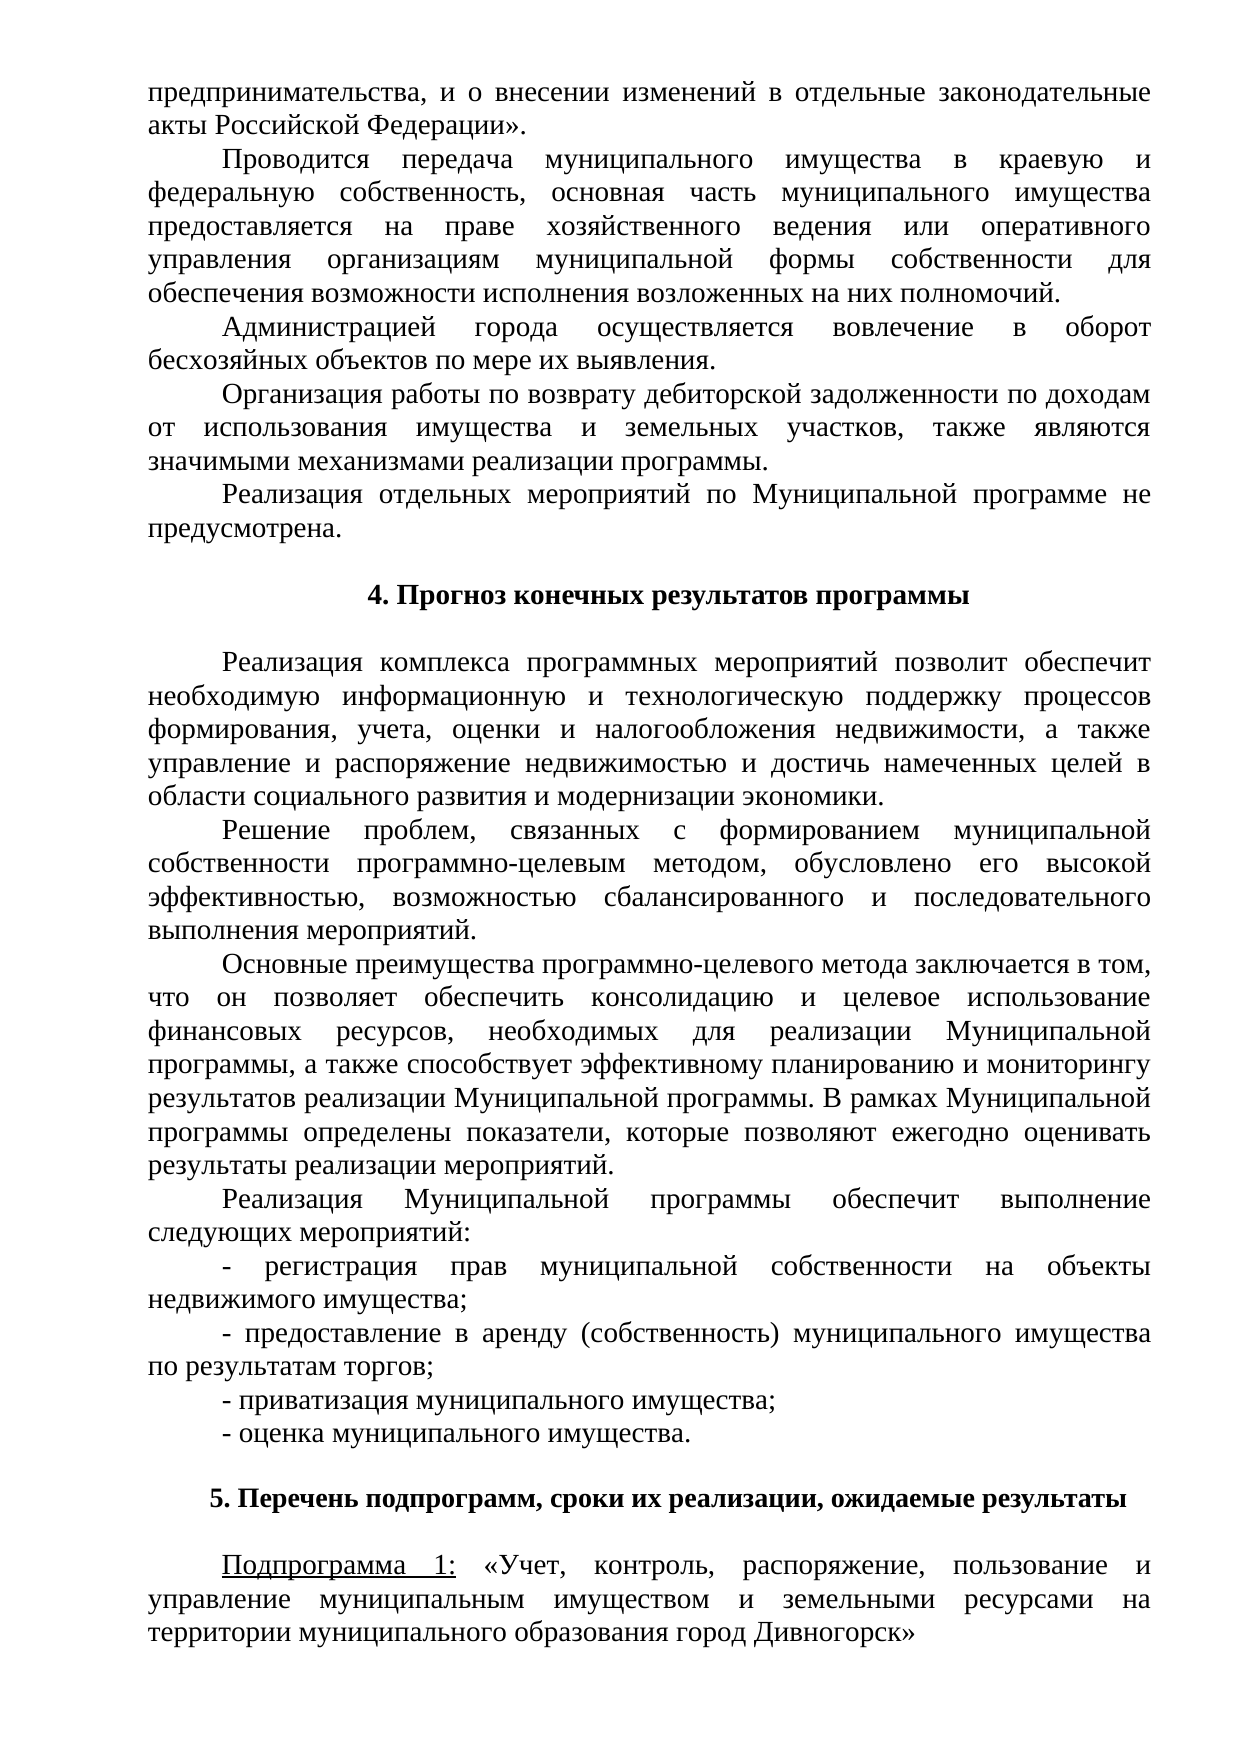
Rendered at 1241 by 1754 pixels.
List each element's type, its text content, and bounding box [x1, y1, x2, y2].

text - приватизация муниципального имущества; [148, 1382, 1152, 1416]
text Реализация комплекса программных мероприятий позволит обеспечит необходимую информационную и технологическую поддержку процессов формирования, учета, оценки и налогообложения недвижимости, а также управление и распоряжение недвижимостью и достичь намеченных целей в области социального развития и модернизации экономики. [148, 644, 1152, 812]
text Реализация Муниципальной программы обеспечит выполнение следующих мероприятий: [148, 1181, 1152, 1248]
text Решение проблем, связанных с формированием муниципальной собственности программно-целевым методом, обусловлено его высокой эффективностью, возможностью сбалансированного и последовательного выполнения мероприятий. [148, 812, 1152, 946]
text Проводится передача муниципального имущества в краевую и федеральную собственность, основная часть муниципального имущества предоставляется на праве хозяйственного ведения или оперативного управления организациям муниципальной формы собственности для обеспечения возможности исполнения возложенных на них полномочий. [148, 141, 1152, 309]
text Администрацией города осуществляется вовлечение в оборот бесхозяйных объектов по мере их выявления. [148, 309, 1152, 376]
text 5. Перечень подпрограмм, сроки их реализации, ожидаемые результаты [185, 1481, 1152, 1514]
text - оценка муниципального имущества. [148, 1416, 1152, 1449]
text - предоставление в аренду (собственность) муниципального имущества по результатам торгов; [148, 1315, 1152, 1382]
text - регистрация прав муниципальной собственности на объекты недвижимого имущества; [148, 1248, 1152, 1315]
text Подпрограмма 1: «Учет, контроль, распоряжение, пользование и управление муниципальным имуществом и земельными ресурсами на территории муниципального образования город Дивногорск» [148, 1547, 1152, 1648]
text Основные преимущества программно-целевого метода заключается в том, что он позволяет обеспечить консолидацию и целевое использование финансовых ресурсов, необходимых для реализации Муниципальной программы, а также способствует эффективному планированию и мониторингу результатов реализации Муниципальной программы. В рамках Муниципальной программы определены показатели, которые позволяют ежегодно оценивать результаты реализации мероприятий. [148, 946, 1152, 1181]
text 4. Прогноз конечных результатов программы [185, 577, 1152, 611]
text Организация работы по возврату дебиторской задолженности по доходам от использования имущества и земельных участков, также являются значимыми механизмами реализации программы. [148, 376, 1152, 476]
text Реализация отдельных мероприятий по Муниципальной программе не предусмотрена. [148, 476, 1152, 543]
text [148, 74, 1152, 141]
